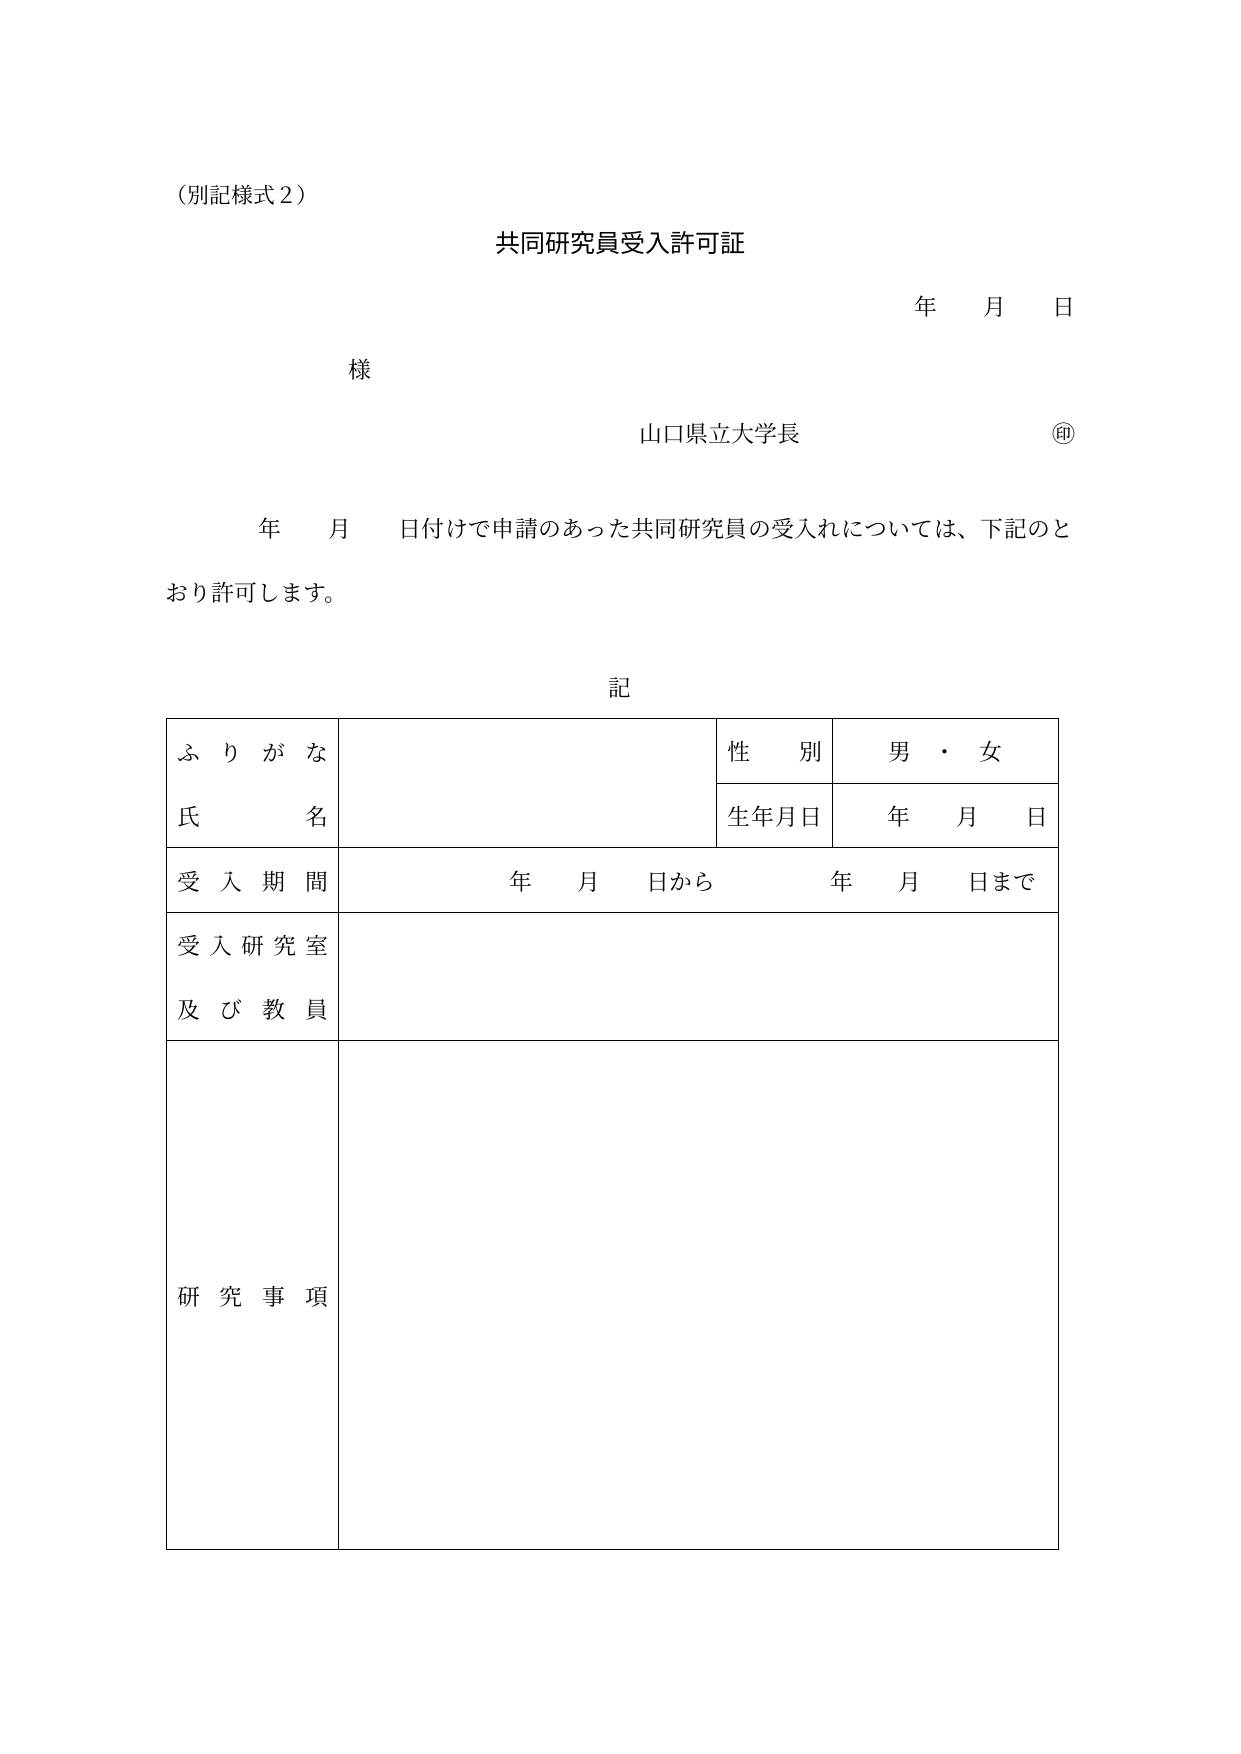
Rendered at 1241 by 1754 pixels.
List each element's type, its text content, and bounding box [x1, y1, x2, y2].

text （別記様式２） [165, 178, 1075, 210]
text 共同研究員受入許可証 [165, 210, 1075, 273]
text 山口県立大学長 ㊞ [165, 400, 1075, 464]
table_header 男 ・ 女 [833, 719, 1058, 783]
table_header 性別 [717, 719, 832, 783]
table_cell 研究事項 [167, 1041, 338, 1549]
text 年 月 日付けで申請のあった共同研究員の受入れについては、下記のとおり許可します。 [165, 496, 1075, 623]
table_cell [339, 913, 1058, 1040]
table_cell 受入研究室及び教員 [167, 913, 338, 1040]
text 年 月 日 [165, 273, 1075, 337]
text 様 [165, 337, 1075, 400]
table_cell 生年月日 [717, 784, 832, 847]
table_header [339, 719, 716, 847]
subtitle 記 [165, 654, 1075, 718]
table_cell 受入期間 [167, 848, 338, 912]
table_header ふりがな 氏名 [167, 719, 338, 847]
table_cell 年 月 日 [833, 784, 1058, 847]
table_cell 年 月 日から 年 月 日まで [339, 848, 1058, 912]
table_cell [339, 1041, 1058, 1549]
